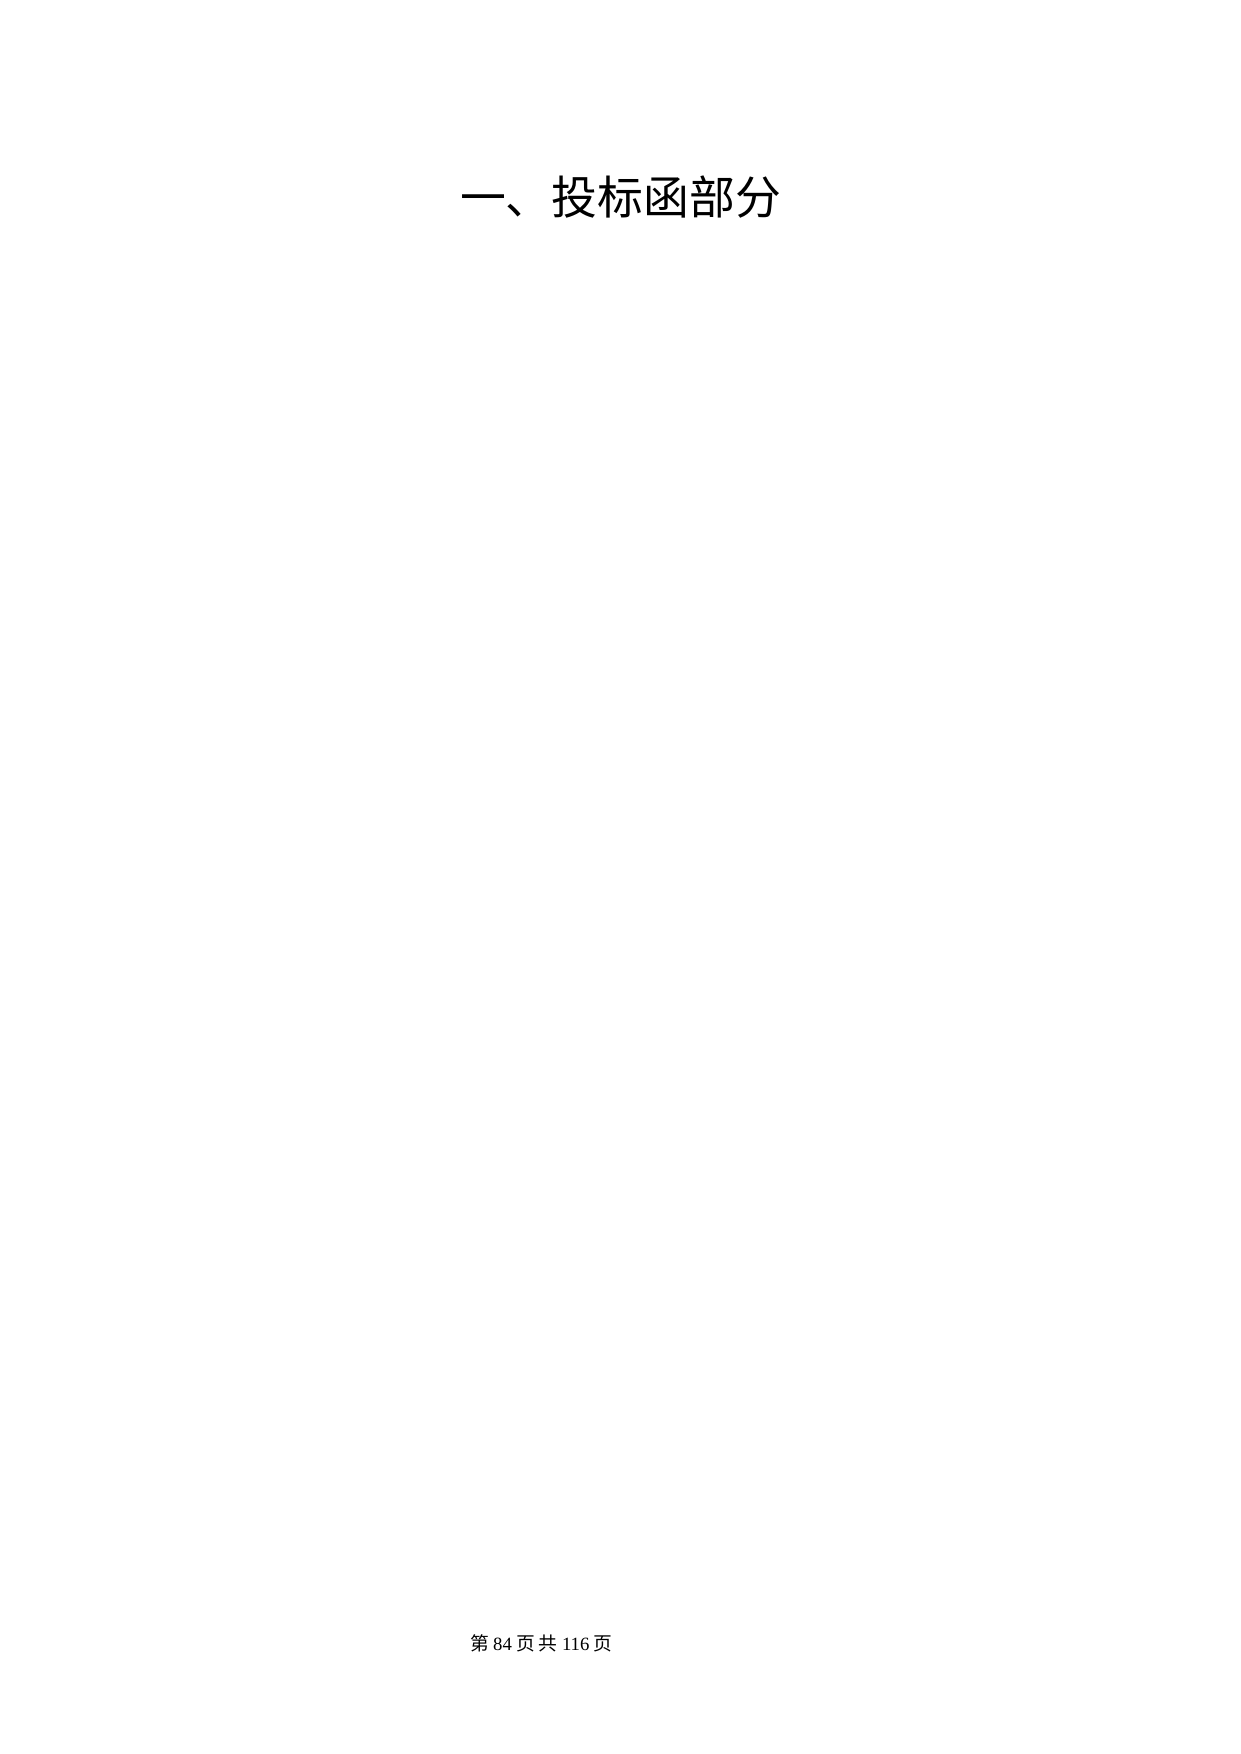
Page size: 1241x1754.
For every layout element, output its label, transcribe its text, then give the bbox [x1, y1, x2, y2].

subtitle 一、投标函部分 [118, 159, 1122, 230]
